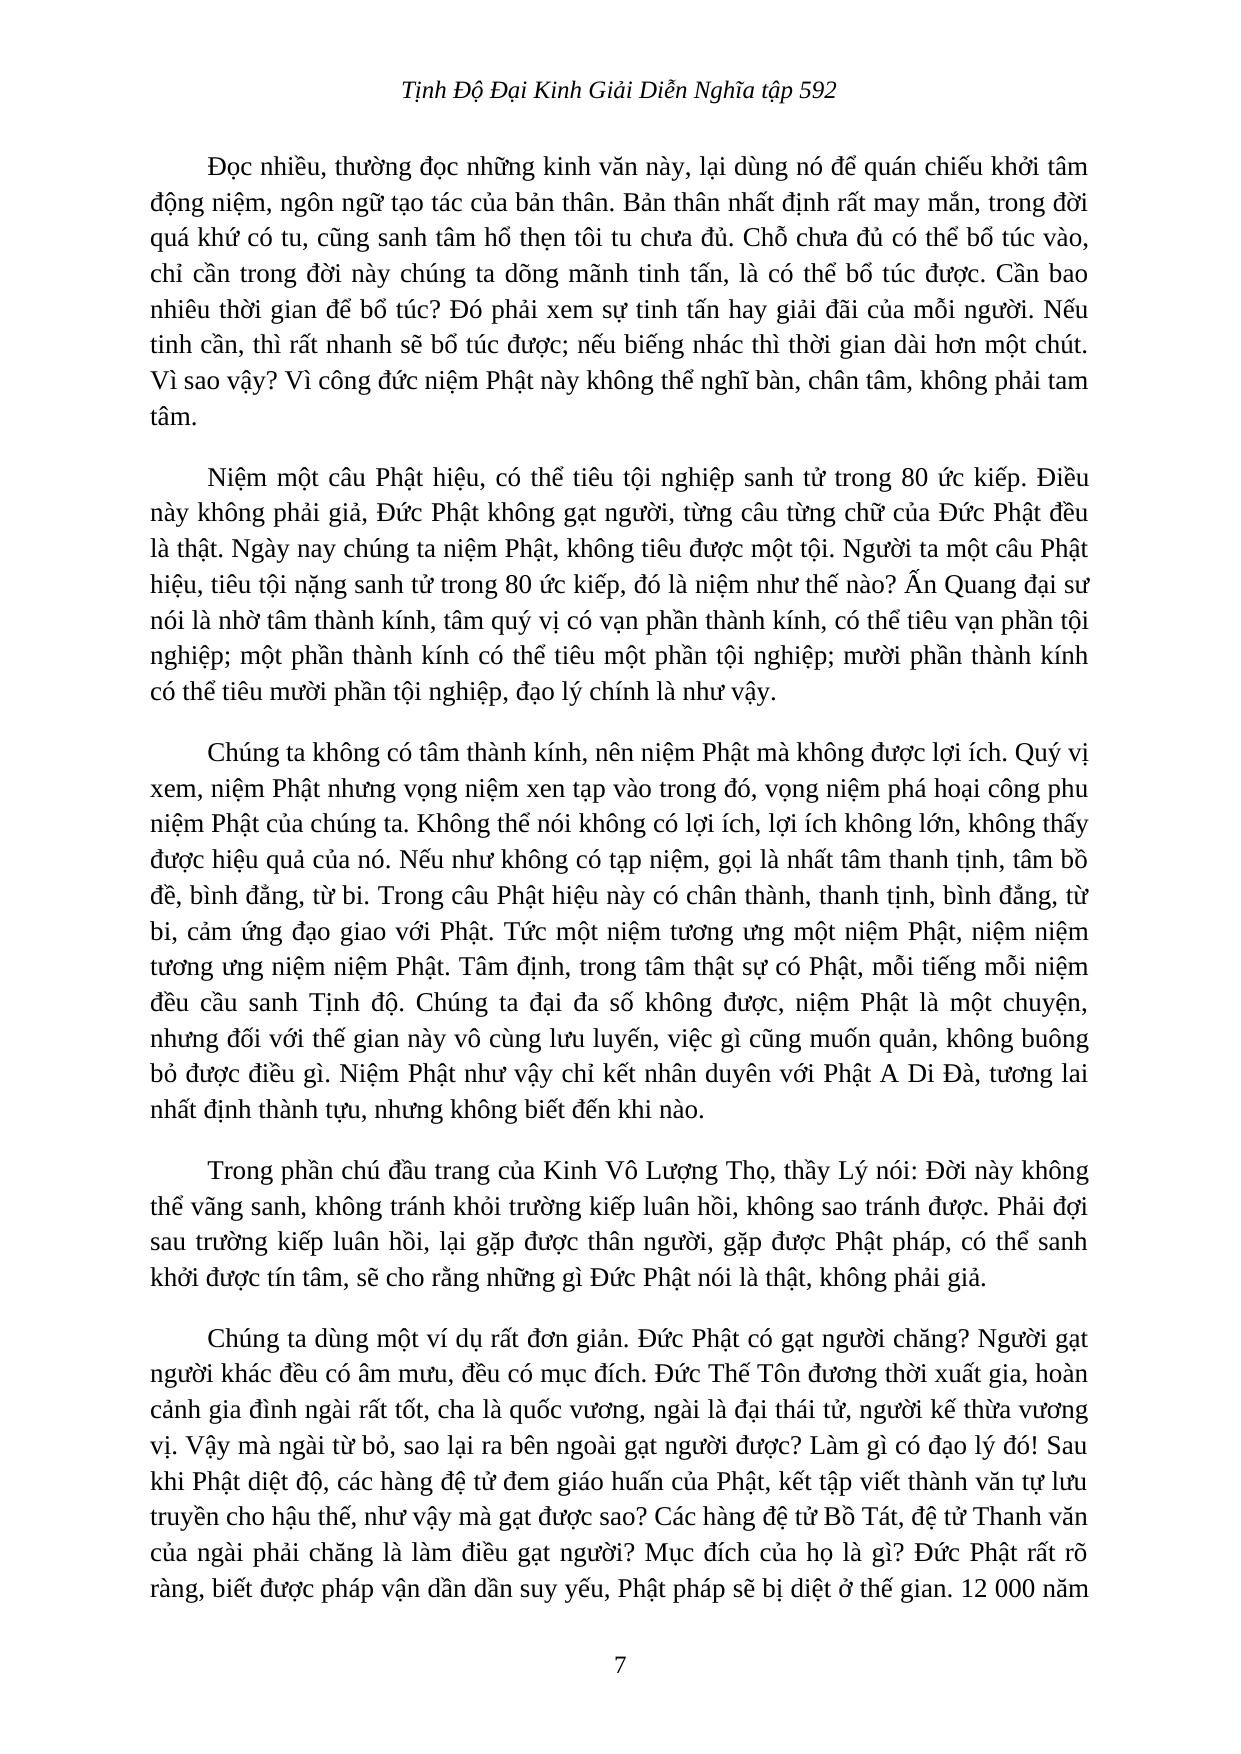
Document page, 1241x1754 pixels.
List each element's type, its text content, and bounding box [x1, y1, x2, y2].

text Niệm một câu Phật hiệu, có thể tiêu tội nghiệp sanh tử trong 80 ức kiếp. Điều này không phải giả, Đức Phật không gạt người, từng câu từng chữ của Đức Phật đều là thật. Ngày nay chúng ta niệm Phật, không tiêu được một tội. Người ta một câu Phật hiệu, tiêu tội nặng sanh tử trong 80 ức kiếp, đó là niệm như thế nào? Ấn Quang đại sư nói là nhờ tâm thành kính, tâm quý vị có vạn phần thành kính, có thể tiêu vạn phần tội nghiệp; một phần thành kính có thể tiêu một phần tội nghiệp; mười phần thành kính có thể tiêu mười phần tội nghiệp, đạo lý chính là như vậy. [150, 461, 1090, 706]
text Đọc nhiều, thường đọc những kinh văn này, lại dùng nó để quán chiếu khởi tâm động niệm, ngôn ngữ tạo tác của bản thân. Bản thân nhất định rất may mắn, trong đời quá khứ có tu, cũng sanh tâm hổ thẹn tôi tu chưa đủ. Chỗ chưa đủ có thể bổ túc vào, chỉ cần trong đời này chúng ta dõng mãnh tinh tấn, là có thể bổ túc được. Cần bao nhiêu thời gian để bổ túc? Đó phải xem sự tinh tấn hay giải đãi của mỗi người. Nếu tinh cần, thì rất nhanh sẽ bổ túc được; nếu biếng nhác thì thời gian dài hơn một chút. Vì sao vậy? Vì công đức niệm Phật này không thể nghĩ bàn, chân tâm, không phải tam tâm. [150, 150, 1090, 431]
text Trong phần chú đầu trang của Kinh Vô Lượng Thọ, thầy Lý nói: Đời này không thể vãng sanh, không tránh khỏi trường kiếp luân hồi, không sao tránh được. Phải đợi sau trường kiếp luân hồi, lại gặp được thân người, gặp được Phật pháp, có thể sanh khởi được tín tâm, sẽ cho rằng những gì Đức Phật nói là thật, không phải giả. [150, 1154, 1090, 1292]
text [150, 1322, 1090, 1603]
text Chúng ta không có tâm thành kính, nên niệm Phật mà không được lợi ích. Quý vị xem, niệm Phật nhưng vọng niệm xen tạp vào trong đó, vọng niệm phá hoại công phu niệm Phật của chúng ta. Không thể nói không có lợi ích, lợi ích không lớn, không thấy được hiệu quả của nó. Nếu như không có tạp niệm, gọi là nhất tâm thanh tịnh, tâm bồ đề, bình đẳng, từ bi. Trong câu Phật hiệu này có chân thành, thanh tịnh, bình đẳng, từ bi, cảm ứng đạo giao với Phật. Tức một niệm tương ưng một niệm Phật, niệm niệm tương ưng niệm niệm Phật. Tâm định, trong tâm thật sự có Phật, mỗi tiếng mỗi niệm đều cầu sanh Tịnh độ. Chúng ta đại đa số không được, niệm Phật là một chuyện, nhưng đối với thế gian này vô cùng lưu luyến, việc gì cũng muốn quản, không buông bỏ được điều gì. Niệm Phật như vậy chỉ kết nhân duyên với Phật A Di Đà, tương lai nhất định thành tựu, nhưng không biết đến khi nào. [150, 736, 1090, 1124]
